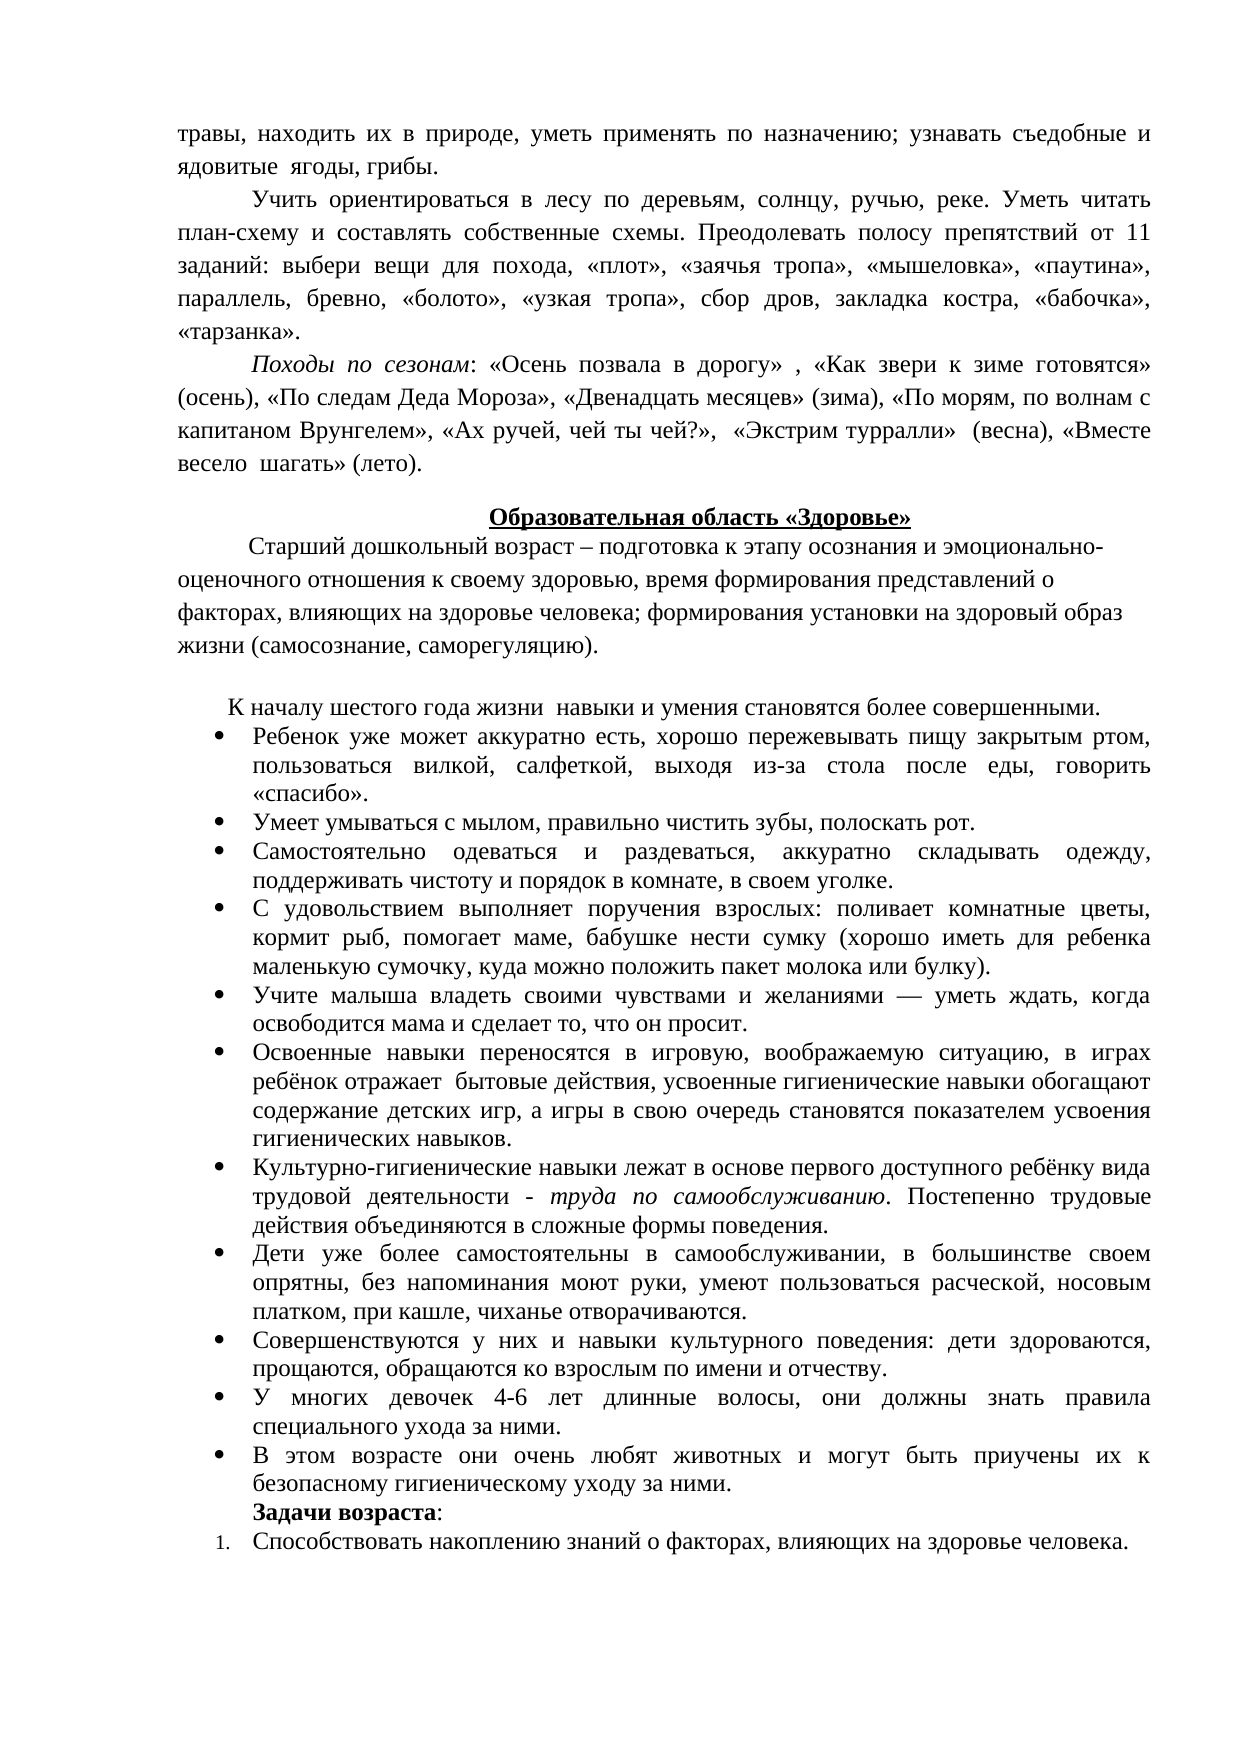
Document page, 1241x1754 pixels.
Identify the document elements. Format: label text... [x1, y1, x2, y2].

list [177, 118, 1152, 180]
list Учить ориентироваться в лесу по деревьям, солнцу, ручью, реке. Уметь читать план-схему и составлять собственные схемы. Преодолевать полосу препятствий от 11 заданий: выбери вещи для похода, «плот», «заячья тропа», «мышеловка», «паутина», параллель, бревно, «болото», «узкая тропа», сбор дров, закладка костра, «бабочка», «тарзанка». [177, 184, 1152, 345]
list Учите малыша владеть своими чувствами и желаниями — уметь ждать, когда освободится мама и сделает то, что он просит. [215, 980, 1152, 1037]
list Ребенок уже может аккуратно есть, хорошо пережевывать пищу закрытым ртом, пользоваться вилкой, салфеткой, выходя из-за стола после еды, говорить «спасибо». [215, 721, 1152, 807]
list Совершенствуются у них и навыки культурного поведения: дети здороваются, прощаются, обращаются ко взрослым по имени и отчеству. [215, 1325, 1152, 1382]
list С удовольствием выполняет поручения взрослых: поливает комнатные цветы, кормит рыб, помогает маме, бабушке нести сумку (хорошо иметь для ребенка маленькую сумочку, куда можно положить пакет молока или булку). [215, 893, 1152, 980]
list У многих девочек 4-6 лет длинные волосы, они должны знать правила специального ухода за ними. [215, 1382, 1152, 1440]
list Самостоятельно одеваться и раздеваться, аккуратно складывать одежду, поддерживать чистоту и порядок в комнате, в своем уголке. [215, 836, 1152, 893]
text Образовательная область «Здоровье» [177, 502, 1152, 531]
list Способствовать накоплению знаний о факторах, влияющих на здоровье человека. [215, 1526, 1152, 1555]
text Старший дошкольный возраст – подготовка к этапу осознания и эмоционально-оценочного отношения к своему здоровью, время формирования представлений о факторах, влияющих на здоровье человека; формирования установки на здоровый образ жизни (самосознание, саморегуляцию). [177, 531, 1152, 659]
list Умеет умываться с мылом, правильно чистить зубы, полоскать рот. [215, 807, 1152, 836]
text К началу шестого года жизни навыки и умения становятся более совершенными. [177, 692, 1152, 721]
list Походы по сезонам: «Осень позвала в дорогу» , «Как звери к зиме готовятся» (осень), «По следам Деда Мороза», «Двенадцать месяцев» (зима), «По морям, по волнам с капитаном Врунгелем», «Ах ручей, чей ты чей?», «Экстрим турралли» (весна), «Вместе весело шагать» (лето). [177, 349, 1152, 477]
list В этом возрасте они очень любят животных и могут быть приучены их к безопасному гигиеническому уходу за ними. [215, 1440, 1152, 1497]
list Дети уже более самостоятельны в самообслуживании, в большинстве своем опрятны, без напоминания моют руки, умеют пользоваться расческой, носовым платком, при кашле, чиханье отворачиваются. [215, 1238, 1152, 1325]
list Освоенные навыки переносятся в игровую, воображаемую ситуацию, в играх ребёнок отражает бытовые действия, усвоенные гигиенические навыки обогащают содержание детских игр, а игры в свою очередь становятся показателем усвоения гигиенических навыков. [215, 1037, 1152, 1152]
list Культурно-гигиенические навыки лежат в основе первого доступного ребёнку вида трудовой деятельности - труда по самообслуживанию. Постепенно трудовые действия объединяются в сложные формы поведения. [215, 1152, 1152, 1238]
text Задачи возраста: [252, 1497, 1152, 1526]
